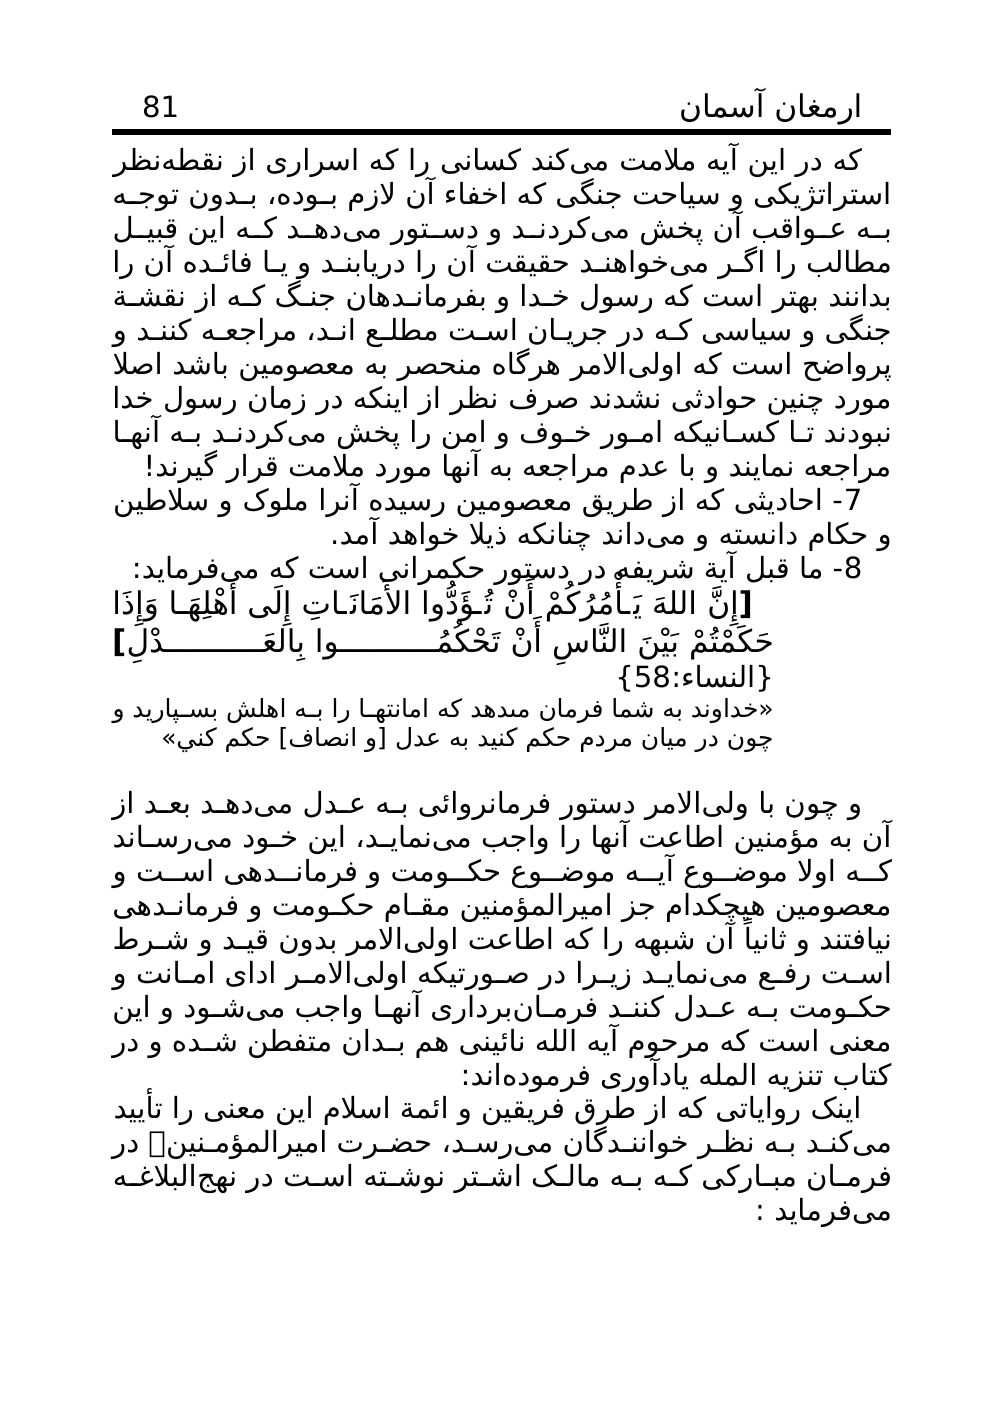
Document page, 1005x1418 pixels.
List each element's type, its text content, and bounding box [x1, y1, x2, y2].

text اینک روایاتی که از طرق فریقین و ائمة اسلام این معنی را تأیید می‌کند به نظر خوانندگان می‌رسد، حضرت امیرالمؤمنین در فرمان مبارکی که به مالک اشتر نوشته است در نهج‌البلاغه می‌فرماید : [112, 1092, 892, 1228]
text که در این آیه ملامت می‌کند کسانی را که اسراری از نقطه‌نظر استراتژیکی و سیاحت جنگی که اخفاء آن لازم بوده، بدون توجه به عواقب آن پخش می‌کردند و دستور می‌دهد که این قبیل مطالب را اگر می‌خواهند حقیقت آن را دریابند و یا فائده آن را بدانند بهتر است که رسول خدا و بفرماندهان جنگ که از نقشة جنگی و سیاسی که در جریان است مطلع اند، مراجعه کنند و پرواضح است که اولی‌الامر هرگاه منحصر به معصومین باشد اصلا مورد چنین حوادثی نشدند صرف ‌نظر از اینکه در زمان رسول خدا نبودند تا کسانیکه امور خوف و امن را پخش می‌کردند به آنها مراجعه نمایند و با عدم مراجعه به آنها مورد ملامت قرار گیرند! [112, 144, 892, 483]
text 7- احادیثی که از طریق معصومین رسیده آنرا ملوک و سلاطین و حکام دانسته و می‌داند چنانکه ذیلا خواهد آمد. [112, 483, 892, 551]
text و چون با ولی‌الامر دستور فرمانروائی به عدل می‌دهد بعد از آن به مؤمنین اطاعت آنها را واجب می‌نماید، این خود می‌رساند که اولا موضوع آیه موضوع حکومت و فرماندهی است و معصومین هیچکدام جز امیرالمؤمنین مقام حکومت و فرماندهی نیافتند و ثانیاً آن شبهه را که اطاعت اولی‌الامر بدون قید و شرط است رفع می‌نماید زیرا در صورتیکه اولی‌الامر ادای امانت و حکومت به عدل کنند فرمان‌برداری آنها واجب می‌شود و این معنی است که مرحوم آیه الله نائینی هم بدان متفطن شده و در کتاب تنزیه المله یادآوری فرموده‌اند: [112, 786, 892, 1092]
text [إِنَّ اللهَ يَأْمُرُكُمْ أَنْ تُؤَدُّوا الأَمَانَاتِ إِلَى أَهْلِهَا وَإِذَا حَكَمْتُمْ بَيْنَ النَّاسِ أَنْ تَحْكُمُوا بِالعَدْلِ] {النساء:58} [112, 585, 774, 694]
text «خداوند به شما فرمان مى‏دهد كه امانتها را به اهلش بسپاريد و چون در ميان مردم حكم كنيد به عدل [و انصاف‏] حكم كني» [112, 694, 774, 753]
text 8- ما قبل آیة شریفه در دستور حکمرانی است که می‌فرماید: [112, 551, 892, 585]
